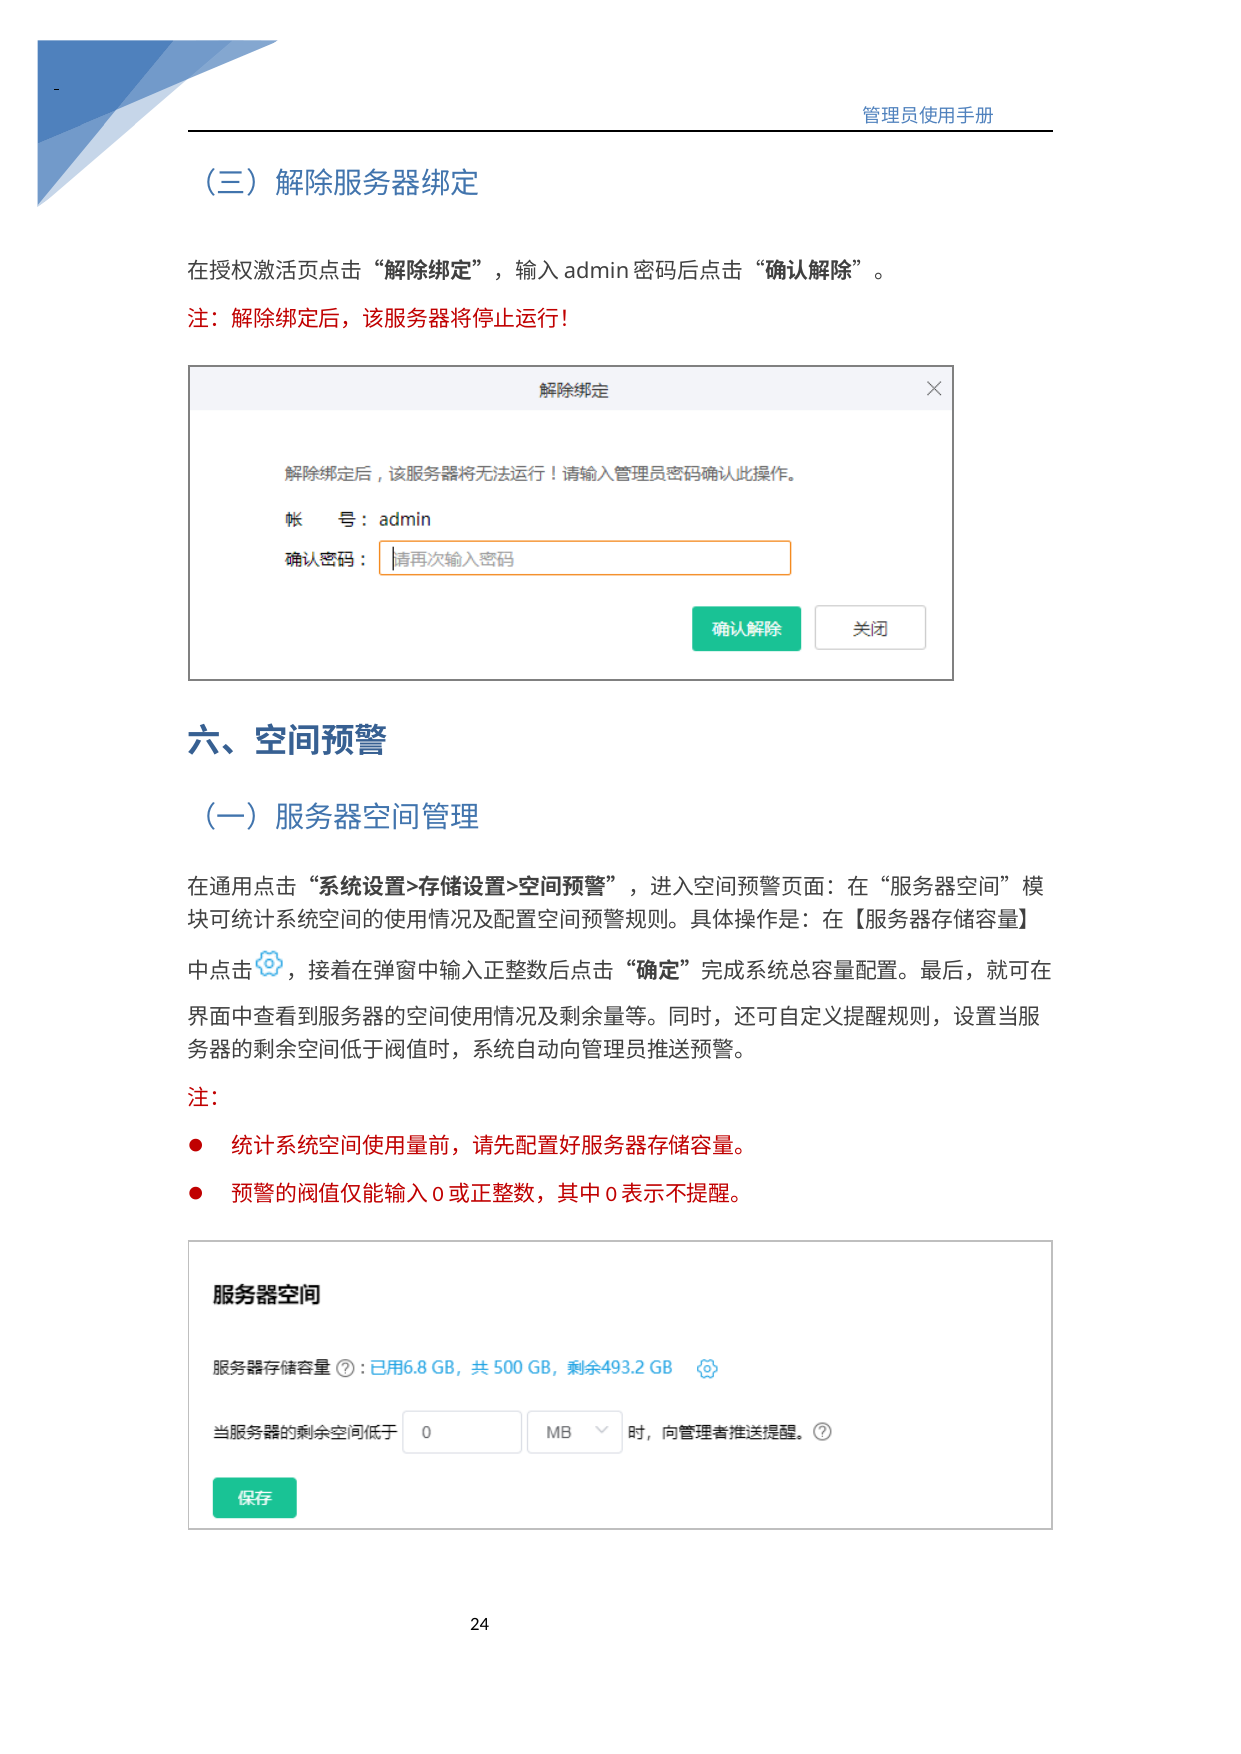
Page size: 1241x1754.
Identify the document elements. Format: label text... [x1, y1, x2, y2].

text 在通用点击“系统设置>存储设置>空间预警”，进入空间预警页面：在“服务器空间”模块可统计系统空间的使用情况及配置空间预警规则。具体操作是：在【服务器存储容量】中点击，接着在弹窗中输入正整数后点击“确定”完成系统总容量配置。最后，就可在界面中查看到服务器的空间使用情况及剩余量等。同时，还可自定义提醒规则，设置当服务器的剩余空间低于阀值时，系统自动向管理员推送预警。 [187, 869, 1053, 1064]
picture [190, 367, 952, 679]
list 统计系统空间使用量前，请先配置好服务器存储容量。 [187, 1128, 1053, 1160]
text 注：解除绑定后，该服务器将停止运行！ [187, 301, 1053, 333]
picture [253, 948, 286, 978]
picture [189, 1242, 1051, 1528]
text 在授权激活页点击“解除绑定”，输入admin密码后点击“确认解除”。 [187, 235, 1053, 285]
subtitle 空间预警 [187, 713, 1053, 762]
text 注： [187, 1080, 1053, 1112]
subtitle 服务器空间管理 [187, 794, 1053, 836]
list 预警的阀值仅能输入0或正整数，其中0表示不提醒。 [187, 1176, 1053, 1208]
picture [37, 40, 279, 209]
subtitle 解除服务器绑定 [187, 160, 1053, 202]
